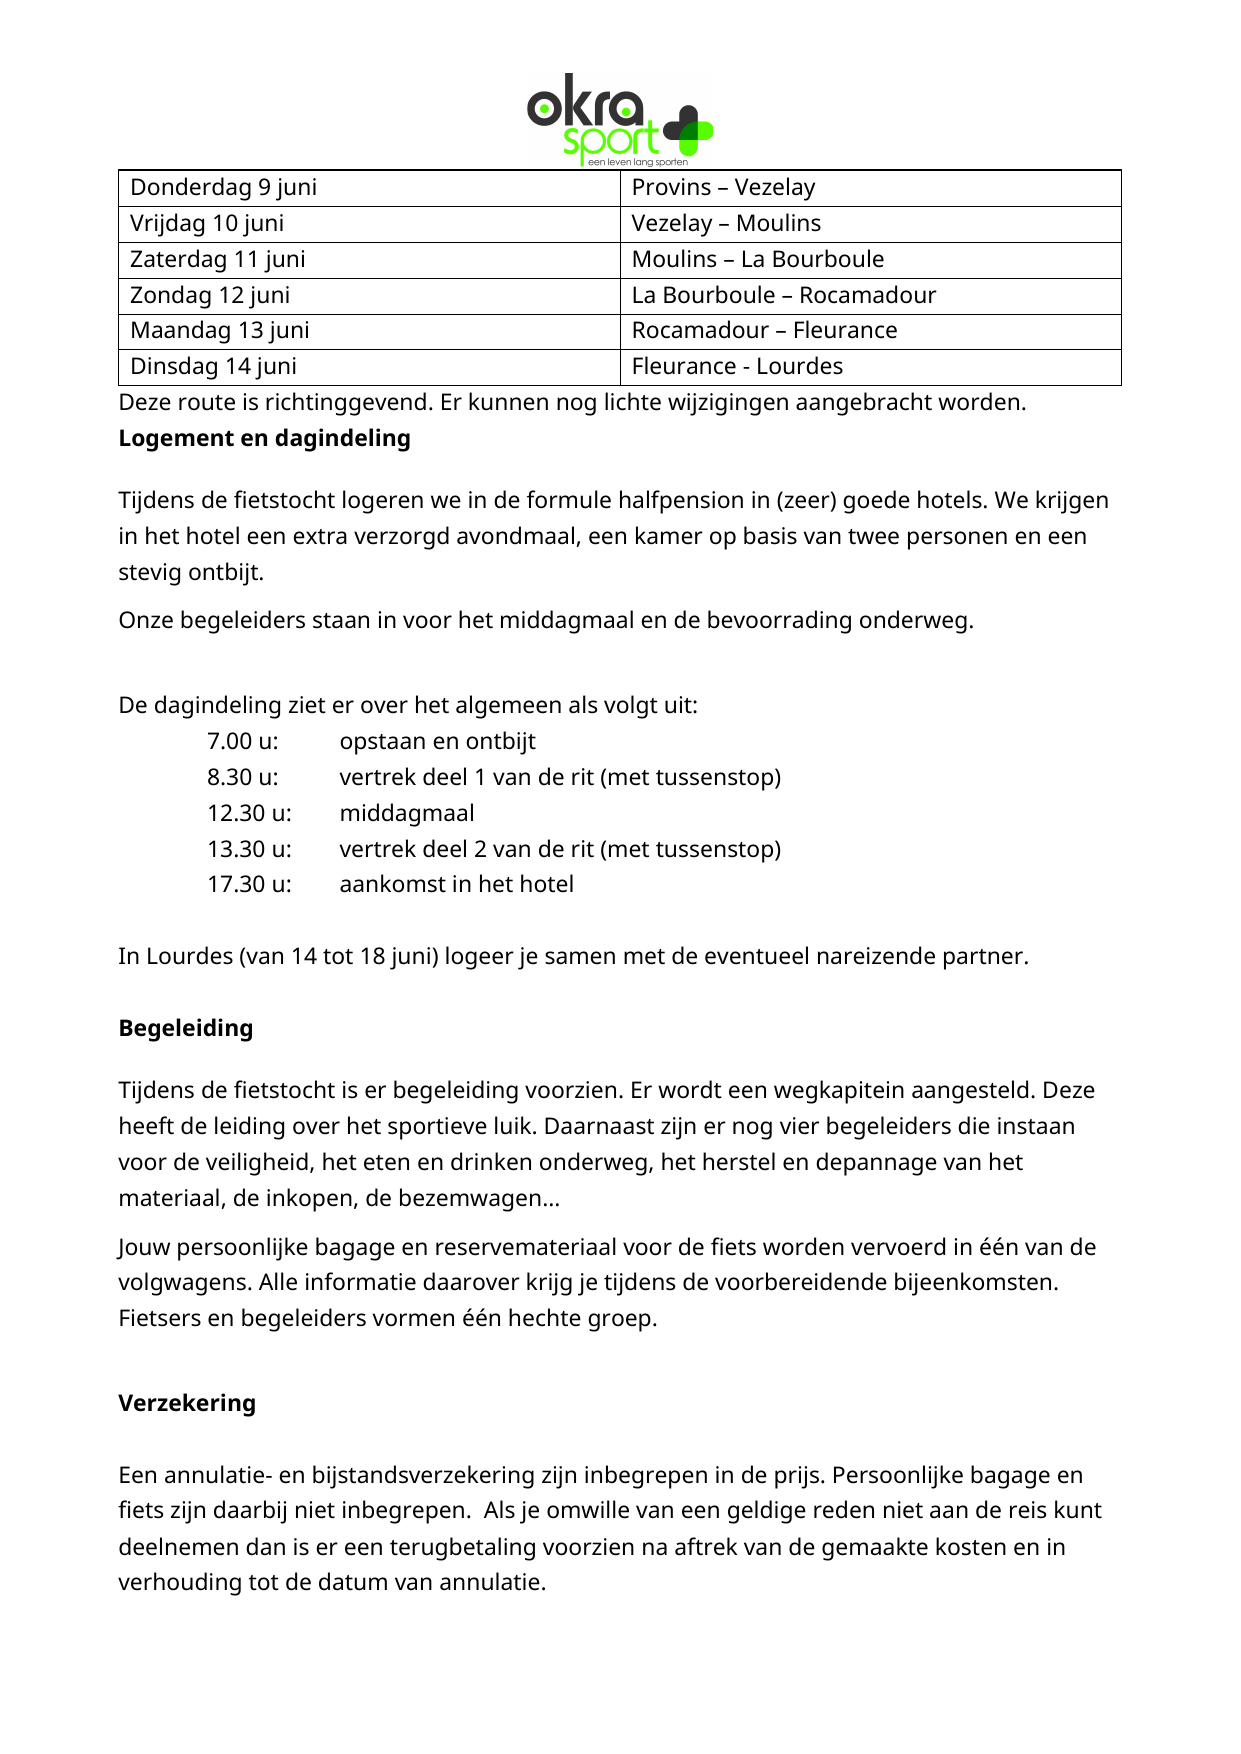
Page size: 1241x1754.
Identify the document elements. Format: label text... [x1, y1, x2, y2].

table_cell Maandag 13 juni [119, 315, 620, 349]
text 17.30 u: aankomst in het hotel [118, 868, 1122, 900]
text 8.30 u: vertrek deel 1 van de rit (met tussenstop) [118, 761, 1122, 792]
text In Lourdes (van 14 tot 18 juni) logeer je samen met de eventueel nareizende partner. [118, 940, 1122, 972]
table_cell Zondag 12 juni [119, 279, 620, 313]
text 13.30 u: vertrek deel 2 van de rit (met tussenstop) [118, 832, 1122, 864]
table_cell Moulins – La Bourboule [621, 243, 1121, 278]
table_cell Vrijdag 10 juni [119, 207, 620, 242]
table_cell Provins – Vezelay [621, 171, 1121, 206]
table_cell Fleurance - Lourdes [621, 350, 1121, 385]
text Een annulatie- en bijstandsverzekering zijn inbegrepen in de prijs. Persoonlijke bagage en fiets zijn daarbij niet inbegrepen. Als je omwille van een geldige reden niet aan de reis kunt deelnemen dan is er een terugbetaling voorzien na aftrek van de gemaakte kosten en in verhouding tot de datum van annulatie. [118, 1458, 1122, 1598]
text Tijdens de fietstocht is er begeleiding voorzien. Er wordt een wegkapitein aangesteld. Deze heeft de leiding over het sportieve luik. Daarnaast zijn er nog vier begeleiders die instaan voor de veiligheid, het eten en drinken onderweg, het herstel en depannage van het materiaal, de inkopen, de bezemwagen… [118, 1074, 1122, 1213]
text Onze begeleiders staan in voor het middagmaal en de bevoorrading onderweg. [118, 604, 1122, 636]
text 12.30 u: middagmaal [118, 797, 1122, 828]
text 7.00 u: opstaan en ontbijt [118, 725, 1122, 756]
table_cell Donderdag 9 juni [119, 171, 620, 206]
text Verzekering [118, 1387, 1122, 1418]
text De dagindeling ziet er over het algemeen als volgt uit: [118, 689, 1122, 720]
table_cell Rocamadour – Fleurance [621, 315, 1121, 349]
text Jouw persoonlijke bagage en reservemateriaal voor de fiets worden vervoerd in één van de volgwagens. Alle informatie daarover krijg je tijdens de voorbereidende bijeenkomsten. Fietsers en begeleiders vormen één hechte groep. [118, 1230, 1122, 1333]
text Tijdens de fietstocht logeren we in de formule halfpension in (zeer) goede hotels. We krijgen in het hotel een extra verzorgd avondmaal, een kamer op basis van twee personen en een stevig ontbijt. [118, 484, 1122, 587]
text Logement en dagindeling [118, 422, 1122, 453]
picture [527, 73, 714, 167]
text Begeleiding [118, 1012, 1122, 1043]
table_cell Vezelay – Moulins [621, 207, 1121, 242]
table_cell Zaterdag 11 juni [119, 243, 620, 278]
table_cell La Bourboule – Rocamadour [621, 279, 1121, 313]
table_cell Dinsdag 14 juni [119, 350, 620, 385]
text Deze route is richtinggevend. Er kunnen nog lichte wijzigingen aangebracht worden. [118, 386, 1122, 417]
